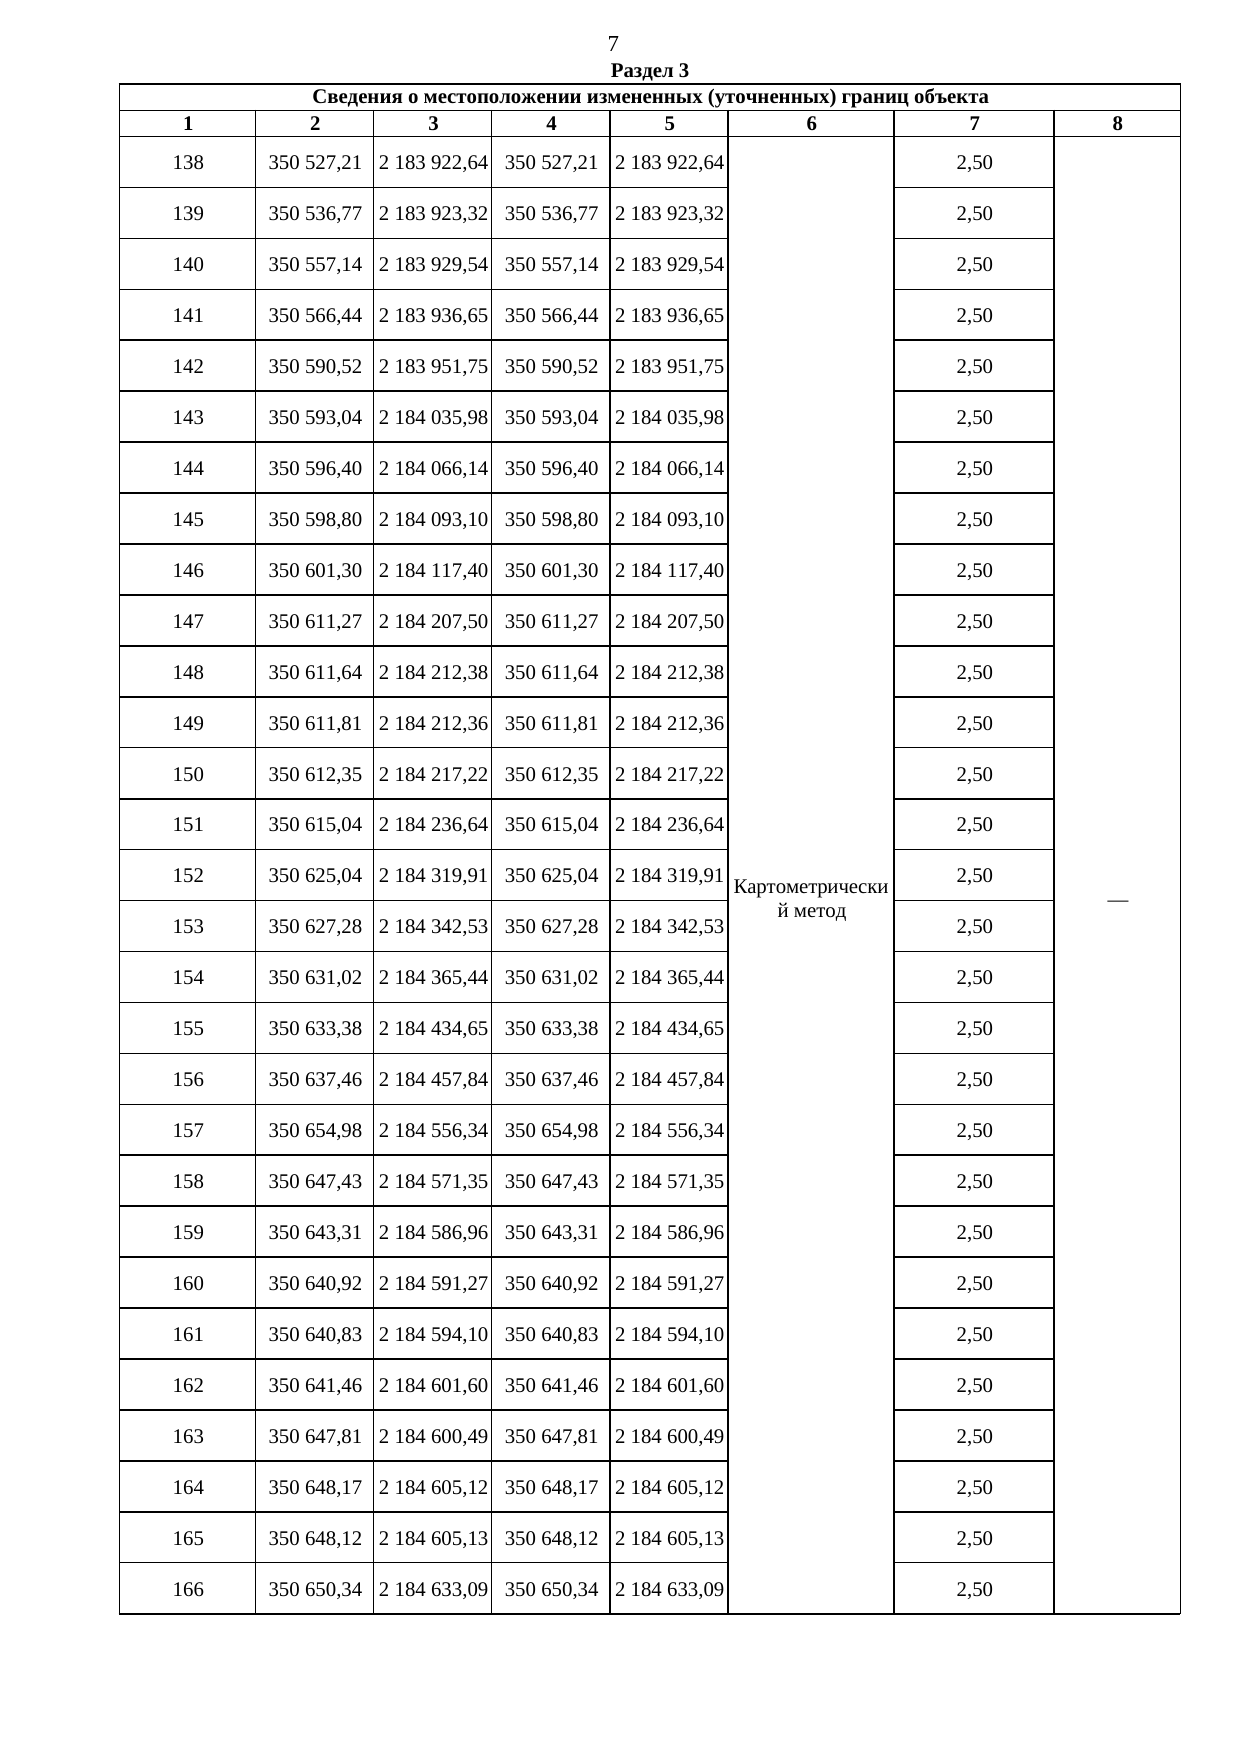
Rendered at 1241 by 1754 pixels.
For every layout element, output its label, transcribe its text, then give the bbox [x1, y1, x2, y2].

table_cell 350 650,34 [492, 1563, 609, 1613]
table_cell 2 184 236,64 [374, 800, 491, 849]
table_cell 2 184 365,44 [374, 952, 491, 1002]
table_cell 2 184 236,64 [611, 800, 727, 849]
table_cell 2 184 035,98 [611, 392, 727, 441]
table_cell 2,50 [895, 1563, 1053, 1613]
table_cell 2 184 594,10 [374, 1309, 491, 1358]
table_cell 4 [492, 111, 609, 136]
table_cell 2 184 591,27 [374, 1258, 491, 1307]
table_cell 2 184 365,44 [611, 952, 727, 1002]
table_cell 350 654,98 [256, 1105, 373, 1154]
table_cell 2 183 936,65 [374, 290, 491, 339]
table_cell 2 184 633,09 [374, 1563, 491, 1613]
table_cell 2,50 [895, 443, 1053, 492]
table_cell 350 648,12 [256, 1513, 373, 1562]
table_cell 2 184 457,84 [374, 1054, 491, 1103]
table_cell 2,50 [895, 1054, 1053, 1103]
table_cell 2,50 [895, 698, 1053, 747]
table_cell 2 184 605,12 [374, 1462, 491, 1511]
table_cell 350 536,77 [492, 188, 609, 237]
table_cell 2 184 117,40 [374, 545, 491, 594]
table_cell 2 183 951,75 [611, 341, 727, 390]
table_cell 147 [120, 596, 255, 645]
table_cell 158 [120, 1156, 255, 1205]
table_cell 350 647,81 [492, 1411, 609, 1460]
table_cell 2,50 [895, 1462, 1053, 1511]
table_cell 2 184 207,50 [611, 596, 727, 645]
table_cell 2 184 586,96 [611, 1207, 727, 1256]
table_cell 350 647,81 [256, 1411, 373, 1460]
table_cell 2 184 434,65 [374, 1003, 491, 1052]
table_cell 350 557,14 [256, 239, 373, 288]
table_cell 2,50 [895, 290, 1053, 339]
table_cell 2 184 605,13 [374, 1513, 491, 1562]
table_cell 150 [120, 748, 255, 798]
table_cell 164 [120, 1462, 255, 1511]
table_cell 350 648,17 [492, 1462, 609, 1511]
table_cell 2 184 035,98 [374, 392, 491, 441]
table_cell 350 611,27 [492, 596, 609, 645]
table_cell 8 [1055, 111, 1180, 136]
table_cell 2 184 093,10 [374, 494, 491, 543]
table_cell 350 650,34 [256, 1563, 373, 1613]
table_cell 2,50 [895, 952, 1053, 1002]
table_cell 166 [120, 1563, 255, 1613]
table_cell 2,50 [895, 800, 1053, 849]
table_cell 2,50 [895, 1360, 1053, 1409]
table_cell 2 183 922,64 [611, 137, 727, 187]
table_cell 350 611,81 [256, 698, 373, 747]
table_cell 2,50 [895, 392, 1053, 441]
table_cell 2 184 457,84 [611, 1054, 727, 1103]
table_cell 350 640,92 [492, 1258, 609, 1307]
table_cell 350 640,83 [256, 1309, 373, 1358]
table_cell 159 [120, 1207, 255, 1256]
table_cell 2 184 117,40 [611, 545, 727, 594]
table_cell 2 183 951,75 [374, 341, 491, 390]
table_cell 160 [120, 1258, 255, 1307]
table_cell 350 640,92 [256, 1258, 373, 1307]
table_cell 2 184 605,12 [611, 1462, 727, 1511]
table_cell 2 184 600,49 [611, 1411, 727, 1460]
table_cell 2,50 [895, 1207, 1053, 1256]
table_cell 5 [611, 111, 727, 136]
table_cell 350 615,04 [492, 800, 609, 849]
table_cell 2 184 212,36 [374, 698, 491, 747]
table_cell 350 641,46 [256, 1360, 373, 1409]
table_cell 148 [120, 647, 255, 696]
table_cell 2,50 [895, 647, 1053, 696]
table_cell 350 536,77 [256, 188, 373, 237]
table_cell 1 [120, 111, 255, 136]
table_cell 350 643,31 [256, 1207, 373, 1256]
table_cell 350 612,35 [256, 748, 373, 798]
table_cell 350 648,12 [492, 1513, 609, 1562]
table_cell 350 590,52 [492, 341, 609, 390]
table_cell 350 615,04 [256, 800, 373, 849]
table_cell 2 184 217,22 [374, 748, 491, 798]
table_cell 141 [120, 290, 255, 339]
table_cell 2,50 [895, 901, 1053, 951]
table_cell 350 590,52 [256, 341, 373, 390]
table_cell 139 [120, 188, 255, 237]
table_cell 2 [256, 111, 373, 136]
table_cell 2 183 936,65 [611, 290, 727, 339]
table_cell 2 184 212,36 [611, 698, 727, 747]
table_cell 2 183 929,54 [611, 239, 727, 288]
table_cell 2,50 [895, 1156, 1053, 1205]
table_cell 350 611,27 [256, 596, 373, 645]
table_cell 350 641,46 [492, 1360, 609, 1409]
table_cell 2,50 [895, 1105, 1053, 1154]
table_cell 350 598,80 [256, 494, 373, 543]
table_cell 2,50 [895, 1309, 1053, 1358]
table_cell 3 [374, 111, 491, 136]
table_cell 143 [120, 392, 255, 441]
table_cell 2 184 605,13 [611, 1513, 727, 1562]
table_cell 350 647,43 [492, 1156, 609, 1205]
table_cell 2 184 633,09 [611, 1563, 727, 1613]
table_cell 2 184 066,14 [374, 443, 491, 492]
table_cell 2 183 923,32 [611, 188, 727, 237]
table_cell 2,50 [895, 137, 1053, 187]
table_cell 350 612,35 [492, 748, 609, 798]
table_cell 154 [120, 952, 255, 1002]
table_cell 350 601,30 [256, 545, 373, 594]
table_cell 350 527,21 [256, 137, 373, 187]
table_cell 153 [120, 901, 255, 951]
table_cell 7 [895, 111, 1053, 136]
table_cell 142 [120, 341, 255, 390]
table_cell 2 184 556,34 [611, 1105, 727, 1154]
table_cell 2 183 922,64 [374, 137, 491, 187]
table_cell 350 611,81 [492, 698, 609, 747]
table_cell 350 648,17 [256, 1462, 373, 1511]
table_cell 162 [120, 1360, 255, 1409]
table_cell 350 598,80 [492, 494, 609, 543]
table_cell 350 596,40 [492, 443, 609, 492]
table_cell 144 [120, 443, 255, 492]
table_cell 350 643,31 [492, 1207, 609, 1256]
table_cell 2 184 319,91 [374, 850, 491, 900]
table_cell 2 184 600,49 [374, 1411, 491, 1460]
table_cell 350 566,44 [492, 290, 609, 339]
table_cell 350 627,28 [256, 901, 373, 951]
table_cell 350 566,44 [256, 290, 373, 339]
table_cell 2,50 [895, 1513, 1053, 1562]
table_cell 2,50 [895, 341, 1053, 390]
table_cell 350 593,04 [256, 392, 373, 441]
table_cell 2,50 [895, 239, 1053, 288]
table_cell 151 [120, 800, 255, 849]
table_cell 350 637,46 [492, 1054, 609, 1103]
table_cell — [1055, 137, 1180, 1613]
table_header Сведения о местоположении измененных (уточненных) границ объекта [120, 85, 1180, 109]
table_cell 146 [120, 545, 255, 594]
table_cell 2,50 [895, 494, 1053, 543]
table_cell 350 557,14 [492, 239, 609, 288]
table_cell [729, 137, 893, 1613]
table_cell 350 625,04 [256, 850, 373, 900]
table_cell 2,50 [895, 545, 1053, 594]
table_cell 2 184 556,34 [374, 1105, 491, 1154]
table_cell 2 184 434,65 [611, 1003, 727, 1052]
table_cell 2 184 586,96 [374, 1207, 491, 1256]
table_cell 2 184 571,35 [374, 1156, 491, 1205]
table_cell 6 [729, 111, 893, 136]
table_cell 2 184 066,14 [611, 443, 727, 492]
table_cell 152 [120, 850, 255, 900]
table_cell 350 611,64 [492, 647, 609, 696]
table_cell 140 [120, 239, 255, 288]
table_cell 2,50 [895, 596, 1053, 645]
table_cell 2,50 [895, 1411, 1053, 1460]
table_cell 350 593,04 [492, 392, 609, 441]
table_cell 350 631,02 [256, 952, 373, 1002]
table_cell 2 184 217,22 [611, 748, 727, 798]
table_cell 350 625,04 [492, 850, 609, 900]
table_cell 149 [120, 698, 255, 747]
table_cell 163 [120, 1411, 255, 1460]
table_cell 350 637,46 [256, 1054, 373, 1103]
table_cell 350 654,98 [492, 1105, 609, 1154]
table_cell 350 633,38 [492, 1003, 609, 1052]
table_cell 2 184 342,53 [374, 901, 491, 951]
table_cell 2,50 [895, 850, 1053, 900]
table_cell 145 [120, 494, 255, 543]
table_cell 2 184 601,60 [374, 1360, 491, 1409]
table_cell 2 184 207,50 [374, 596, 491, 645]
table_cell 2 183 929,54 [374, 239, 491, 288]
table_cell 155 [120, 1003, 255, 1052]
table_cell 350 527,21 [492, 137, 609, 187]
table_cell 161 [120, 1309, 255, 1358]
table_cell 2 184 342,53 [611, 901, 727, 951]
table_cell 2,50 [895, 188, 1053, 237]
table_cell 138 [120, 137, 255, 187]
table_cell 350 601,30 [492, 545, 609, 594]
table_cell 350 633,38 [256, 1003, 373, 1052]
table_cell 350 627,28 [492, 901, 609, 951]
table_cell 2 184 212,38 [611, 647, 727, 696]
table_cell 156 [120, 1054, 255, 1103]
table_cell 350 640,83 [492, 1309, 609, 1358]
table_cell 2 184 319,91 [611, 850, 727, 900]
table_cell 2,50 [895, 748, 1053, 798]
table_cell 165 [120, 1513, 255, 1562]
table_cell 2 184 571,35 [611, 1156, 727, 1205]
table_cell 350 611,64 [256, 647, 373, 696]
table_cell 2 184 601,60 [611, 1360, 727, 1409]
table_cell 2,50 [895, 1003, 1053, 1052]
table_cell 2 183 923,32 [374, 188, 491, 237]
table_cell 350 647,43 [256, 1156, 373, 1205]
table_cell 2 184 594,10 [611, 1309, 727, 1358]
table_cell 2 184 212,38 [374, 647, 491, 696]
table_cell 350 631,02 [492, 952, 609, 1002]
table_cell 350 596,40 [256, 443, 373, 492]
table_cell 2 184 093,10 [611, 494, 727, 543]
table_cell 2 184 591,27 [611, 1258, 727, 1307]
table_cell 2,50 [895, 1258, 1053, 1307]
table_cell 157 [120, 1105, 255, 1154]
